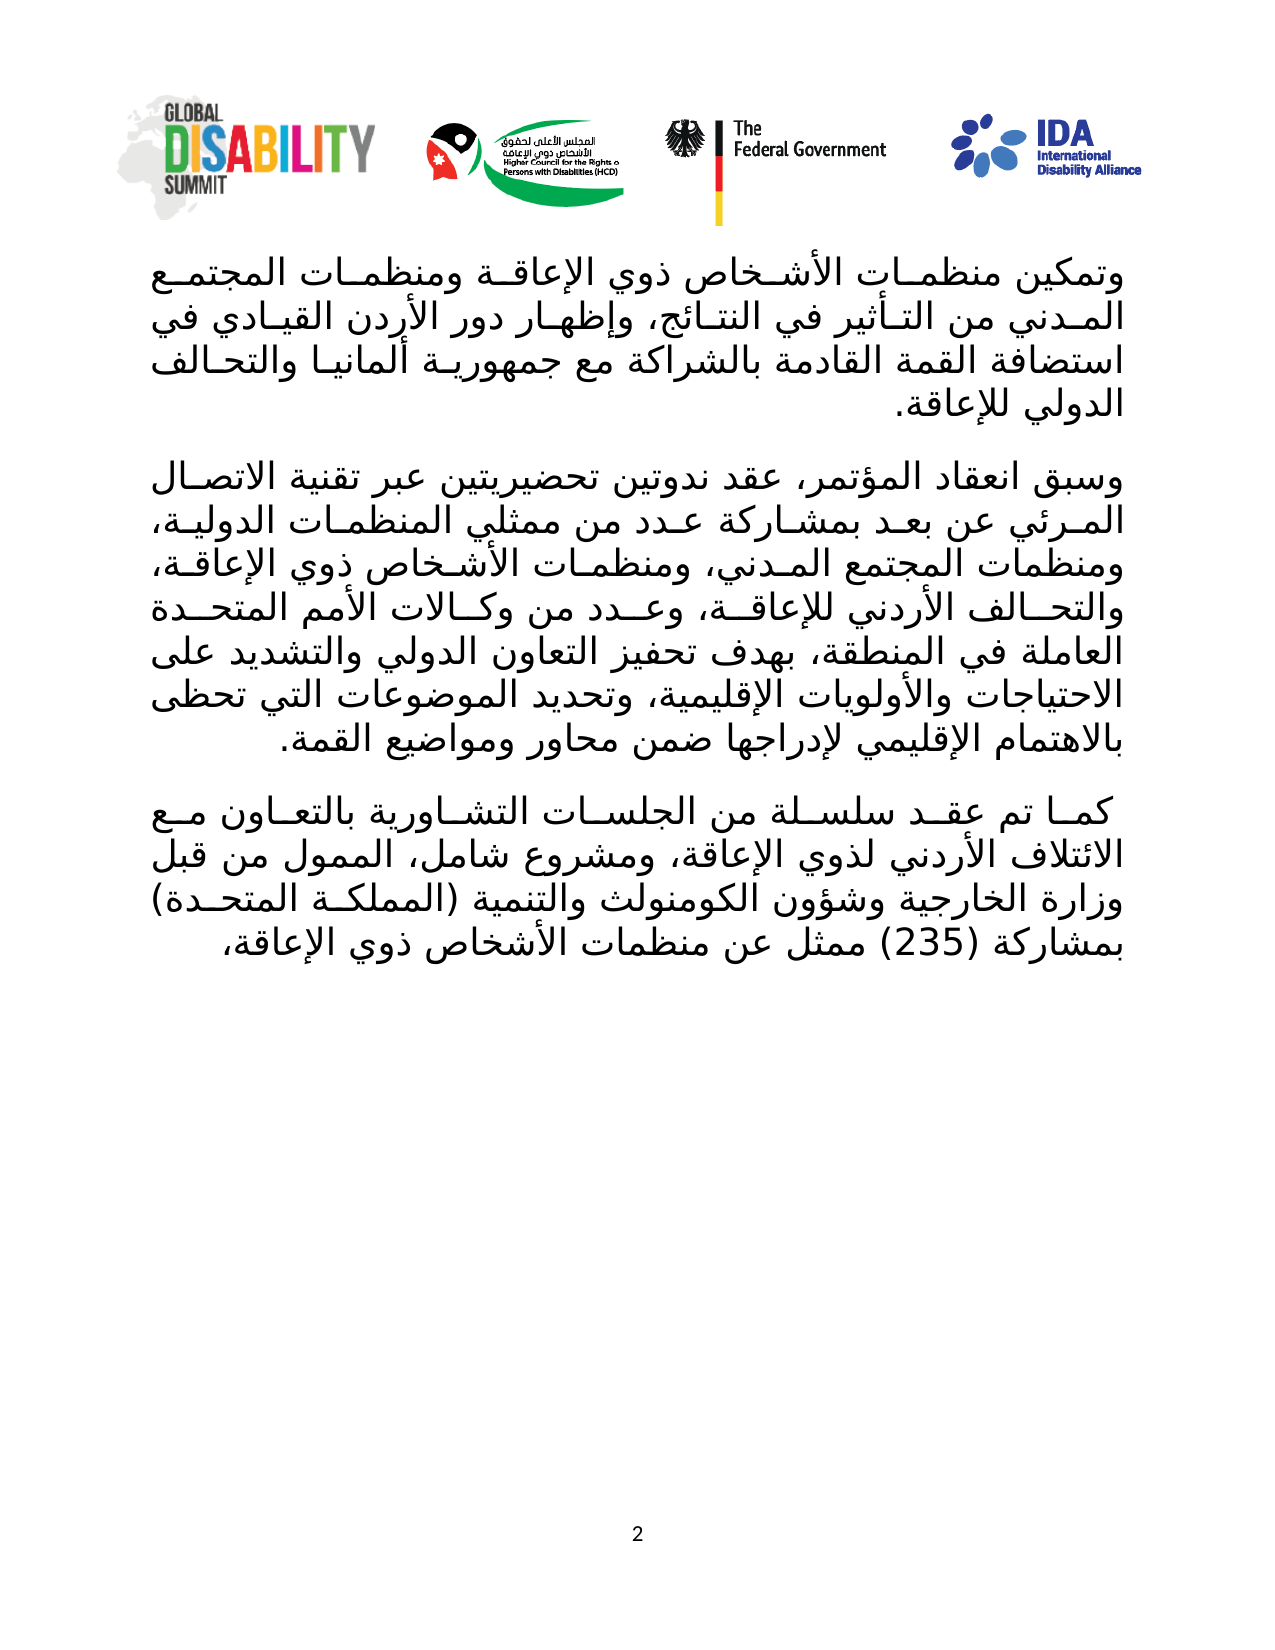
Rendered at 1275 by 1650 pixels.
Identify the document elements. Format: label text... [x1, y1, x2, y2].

text كما تم عقد سلسلة من الجلسات التشاورية بالتعاون مع الائتلاف الأردني لذوي الإعاقة، ومشروع شامل، الممول من قبل وزارة الخارجية وشؤون الكومنولث والتنمية (المملكة المتحدة) بمشاركة (235) ممثل عن منظمات الأشخاص ذوي الإعاقة، [150, 789, 1125, 964]
picture [84, 61, 1155, 252]
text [150, 150, 1125, 426]
text وسبق انعقاد المؤتمر، عقد ندوتين تحضيريتين عبر تقنية الاتصال المرئي عن بعد بمشاركة عدد من ممثلي المنظمات الدولية، ومنظمات المجتمع المدني، ومنظمات الأشخاص ذوي الإعاقة، والتحالف الأردني للإعاقة، وعدد من وكالات الأمم المتحدة العاملة في المنطقة، بهدف تحفيز التعاون الدولي والتشديد على الاحتياجات والأولويات الإقليمية، وتحديد الموضوعات التي تحظى بالاهتمام الإقليمي لإدراجها ضمن محاور ومواضيع القمة. [150, 455, 1125, 760]
